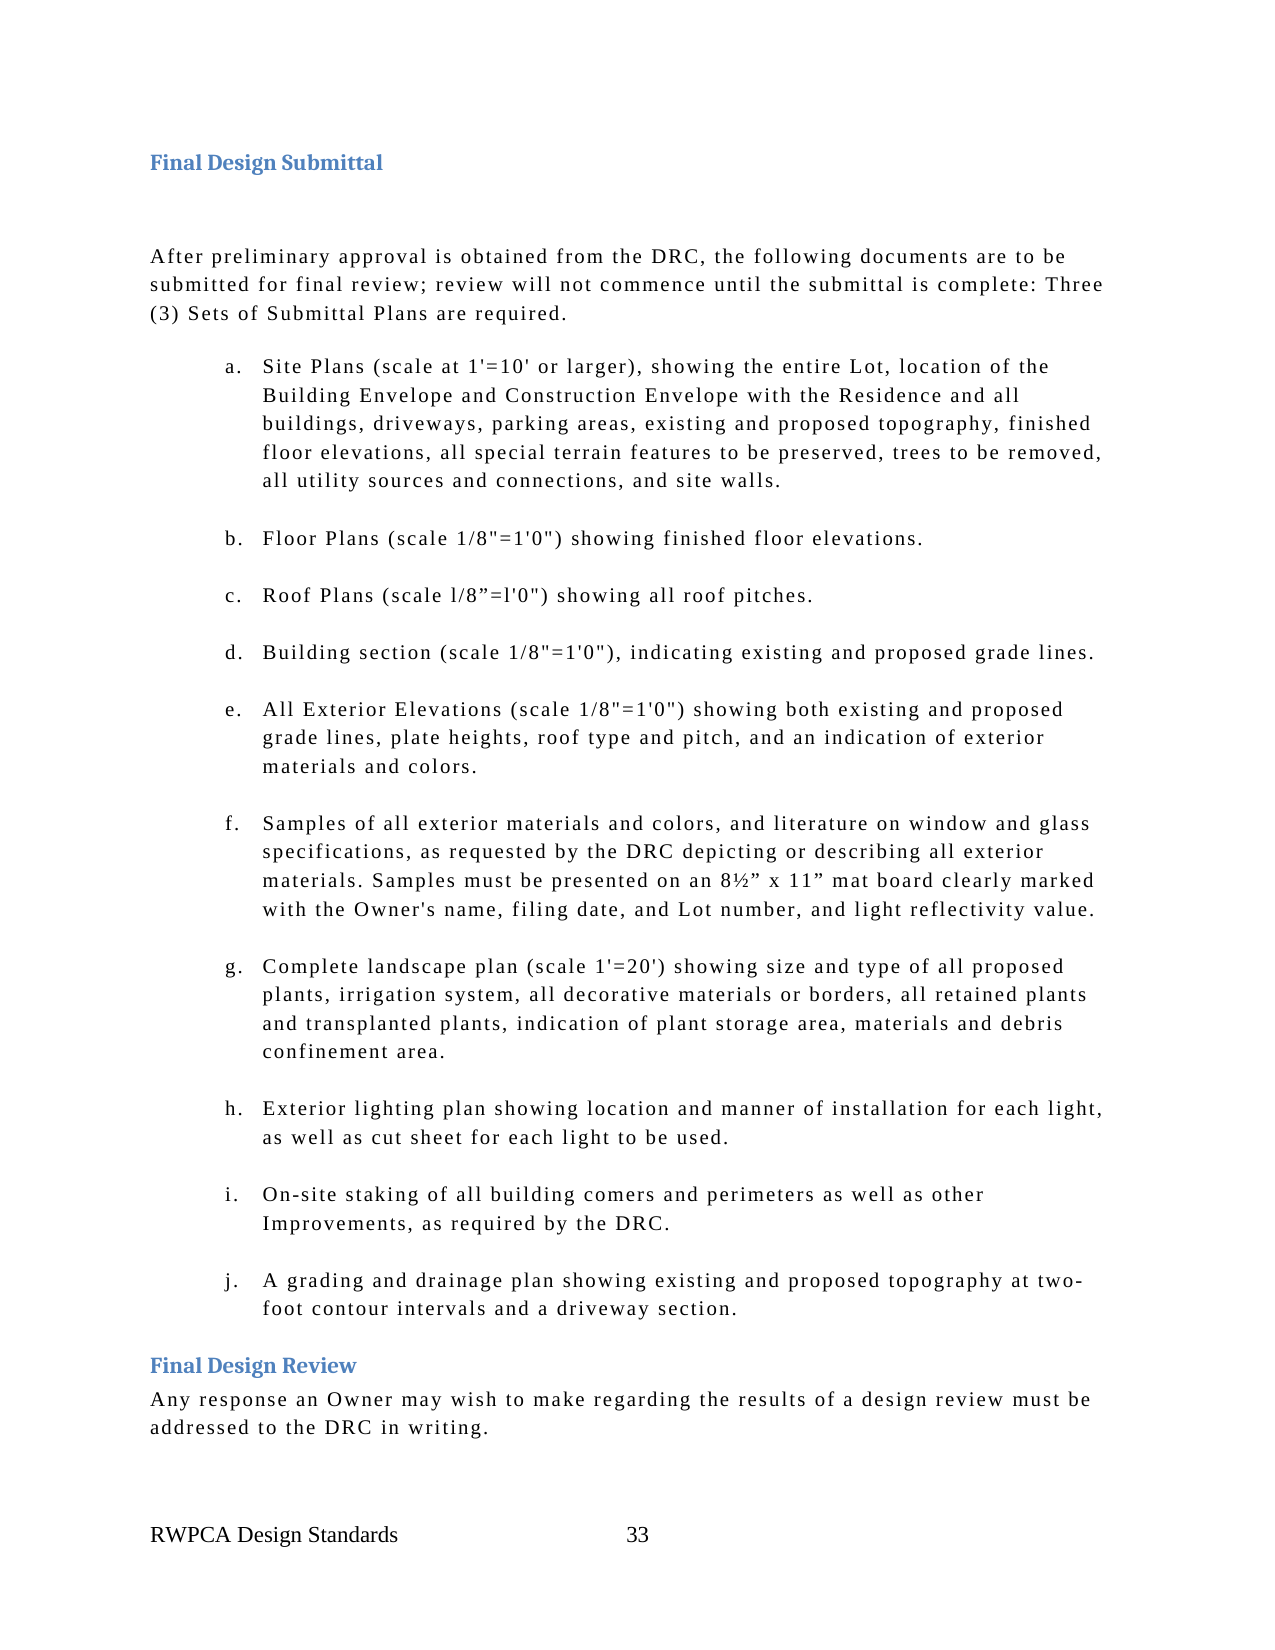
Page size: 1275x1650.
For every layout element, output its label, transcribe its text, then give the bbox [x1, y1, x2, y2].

list Site Plans (scale at 1'=10' or larger), showing the entire Lot, location of the Building Envelope and Construction Envelope with the Residence and all buildings, driveways, parking areas, existing and proposed topography, finished floor elevations, all special terrain features to be preserved, trees to be removed, all utility sources and connections, and site walls. [225, 351, 1125, 494]
list Complete landscape plan (scale 1'=20') showing size and type of all proposed plants, irrigation system, all decorative materials or borders, all retained plants and transplanted plants, indication of plant storage area, materials and debris confinement area. [225, 950, 1125, 1064]
list All Exterior Elevations (scale 1/8"=1'0") showing both existing and proposed grade lines, plate heights, roof type and pitch, and an indication of exterior materials and colors. [225, 693, 1125, 779]
list Floor Plans (scale 1/8"=1'0") showing finished floor elevations. [225, 522, 1125, 551]
list On-site staking of all building comers and perimeters as well as other Improvements, as required by the DRC. [225, 1179, 1125, 1236]
list Roof Plans (scale l/8”=l'0") showing all roof pitches. [225, 579, 1125, 608]
list A grading and drainage plan showing existing and proposed topography at two-foot contour intervals and a driveway section. [225, 1264, 1125, 1321]
subtitle Final Design Review [150, 1353, 1125, 1379]
list Exterior lighting plan showing location and manner of installation for each light, as well as cut sheet for each light to be used. [225, 1093, 1125, 1150]
subtitle Final Design Submittal [150, 150, 1125, 176]
text Any response an Owner may wish to make regarding the results of a design review must be addressed to the DRC in writing. [150, 1383, 1125, 1440]
list Samples of all exterior materials and colors, and literature on window and glass specifications, as requested by the DRC depicting or describing all exterior materials. Samples must be presented on an 8½” x 11” mat board clearly marked with the Owner's name, filing date, and Lot number, and light reflectivity value. [225, 808, 1125, 922]
list Building section (scale 1/8"=1'0"), indicating existing and proposed grade lines. [225, 636, 1125, 665]
text After preliminary approval is obtained from the DRC, the following documents are to be submitted for final review; review will not commence until the submittal is complete: Three (3) Sets of Submittal Plans are required. [150, 240, 1125, 326]
